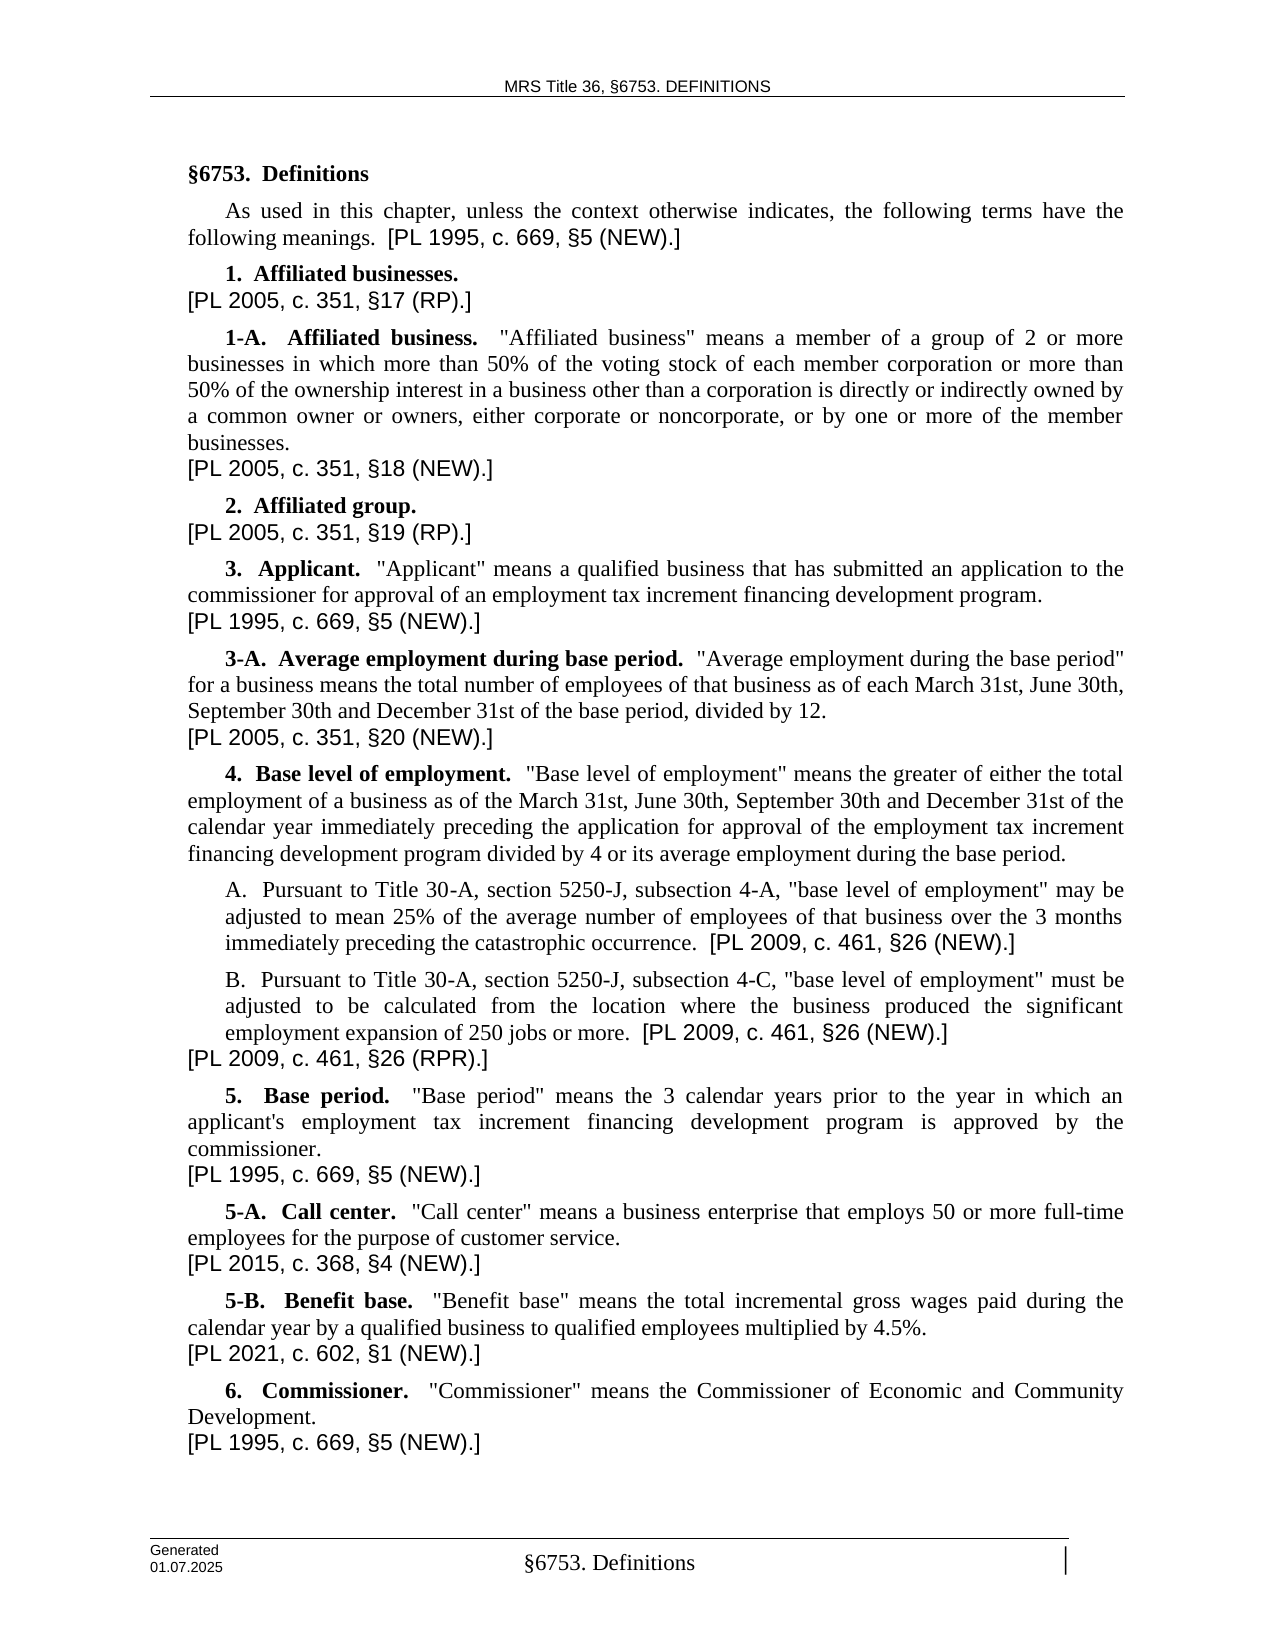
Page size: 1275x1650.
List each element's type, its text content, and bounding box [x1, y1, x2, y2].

text 3-A. Average employment during base period. "Average employment during the base period" for a business means the total number of employees of that business as of each March 31st, June 30th, September 30th and December 31st of the base period, divided by 12. [187, 645, 1125, 724]
text [PL 2015, c. 368, §4 (NEW).] [187, 1250, 1125, 1277]
text [PL 1995, c. 669, §5 (NEW).] [187, 1429, 1125, 1456]
text 5-B. Benefit base. "Benefit base" means the total incremental gross wages paid during the calendar year by a qualified business to qualified employees multiplied by 4.5%. [187, 1287, 1125, 1340]
text [PL 2005, c. 351, §17 (RP).] [187, 287, 1125, 313]
text [PL 2005, c. 351, §18 (NEW).] [187, 455, 1125, 482]
text 6. Commissioner. "Commissioner" means the Commissioner of Economic and Community Development. [187, 1377, 1125, 1429]
text 5. Base period. "Base period" means the 3 calendar years prior to the year in which an applicant's employment tax increment financing development program is approved by the commissioner. [187, 1082, 1125, 1161]
text [PL 2005, c. 351, §20 (NEW).] [187, 724, 1125, 750]
text 4. Base level of employment. "Base level of employment" means the greater of either the total employment of a business as of the March 31st, June 30th, September 30th and December 31st of the calendar year immediately preceding the application for approval of the employment tax increment financing development program divided by 4 or its average employment during the base period. [187, 761, 1125, 866]
text [PL 2021, c. 602, §1 (NEW).] [187, 1340, 1125, 1366]
text §6753. Definitions [187, 160, 1125, 187]
text [PL 2005, c. 351, §19 (RP).] [187, 518, 1125, 545]
text 2. Affiliated group. [187, 492, 1125, 518]
text 1. Affiliated businesses. [187, 260, 1125, 287]
text 1-A. Affiliated business. "Affiliated business" means a member of a group of 2 or more businesses in which more than 50% of the voting stock of each member corporation or more than 50% of the ownership interest in a business other than a corporation is directly or indirectly owned by a common owner or owners, either corporate or noncorporate, or by one or more of the member businesses. [187, 323, 1125, 455]
text [PL 2009, c. 461, §26 (RPR).] [187, 1045, 1125, 1071]
text 3. Applicant. "Applicant" means a qualified business that has submitted an application to the commissioner for approval of an employment tax increment financing development program. [187, 555, 1125, 608]
text A. Pursuant to Title 30‑A, section 5250‑J, subsection 4‑A, "base level of employment" may be adjusted to mean 25% of the average number of employees of that business over the 3 months immediately preceding the catastrophic occurrence. [PL 2009, c. 461, §26 (NEW).] [225, 876, 1125, 956]
text As used in this chapter, unless the context otherwise indicates, the following terms have the following meanings. [PL 1995, c. 669, §5 (NEW).] [187, 197, 1125, 250]
text [PL 1995, c. 669, §5 (NEW).] [187, 608, 1125, 634]
text 5-A. Call center. "Call center" means a business enterprise that employs 50 or more full-time employees for the purpose of customer service. [187, 1198, 1125, 1250]
text [PL 1995, c. 669, §5 (NEW).] [187, 1161, 1125, 1187]
text B. Pursuant to Title 30‑A, section 5250‑J, subsection 4‑C, "base level of employment" must be adjusted to be calculated from the location where the business produced the significant employment expansion of 250 jobs or more. [PL 2009, c. 461, §26 (NEW).] [225, 966, 1125, 1045]
